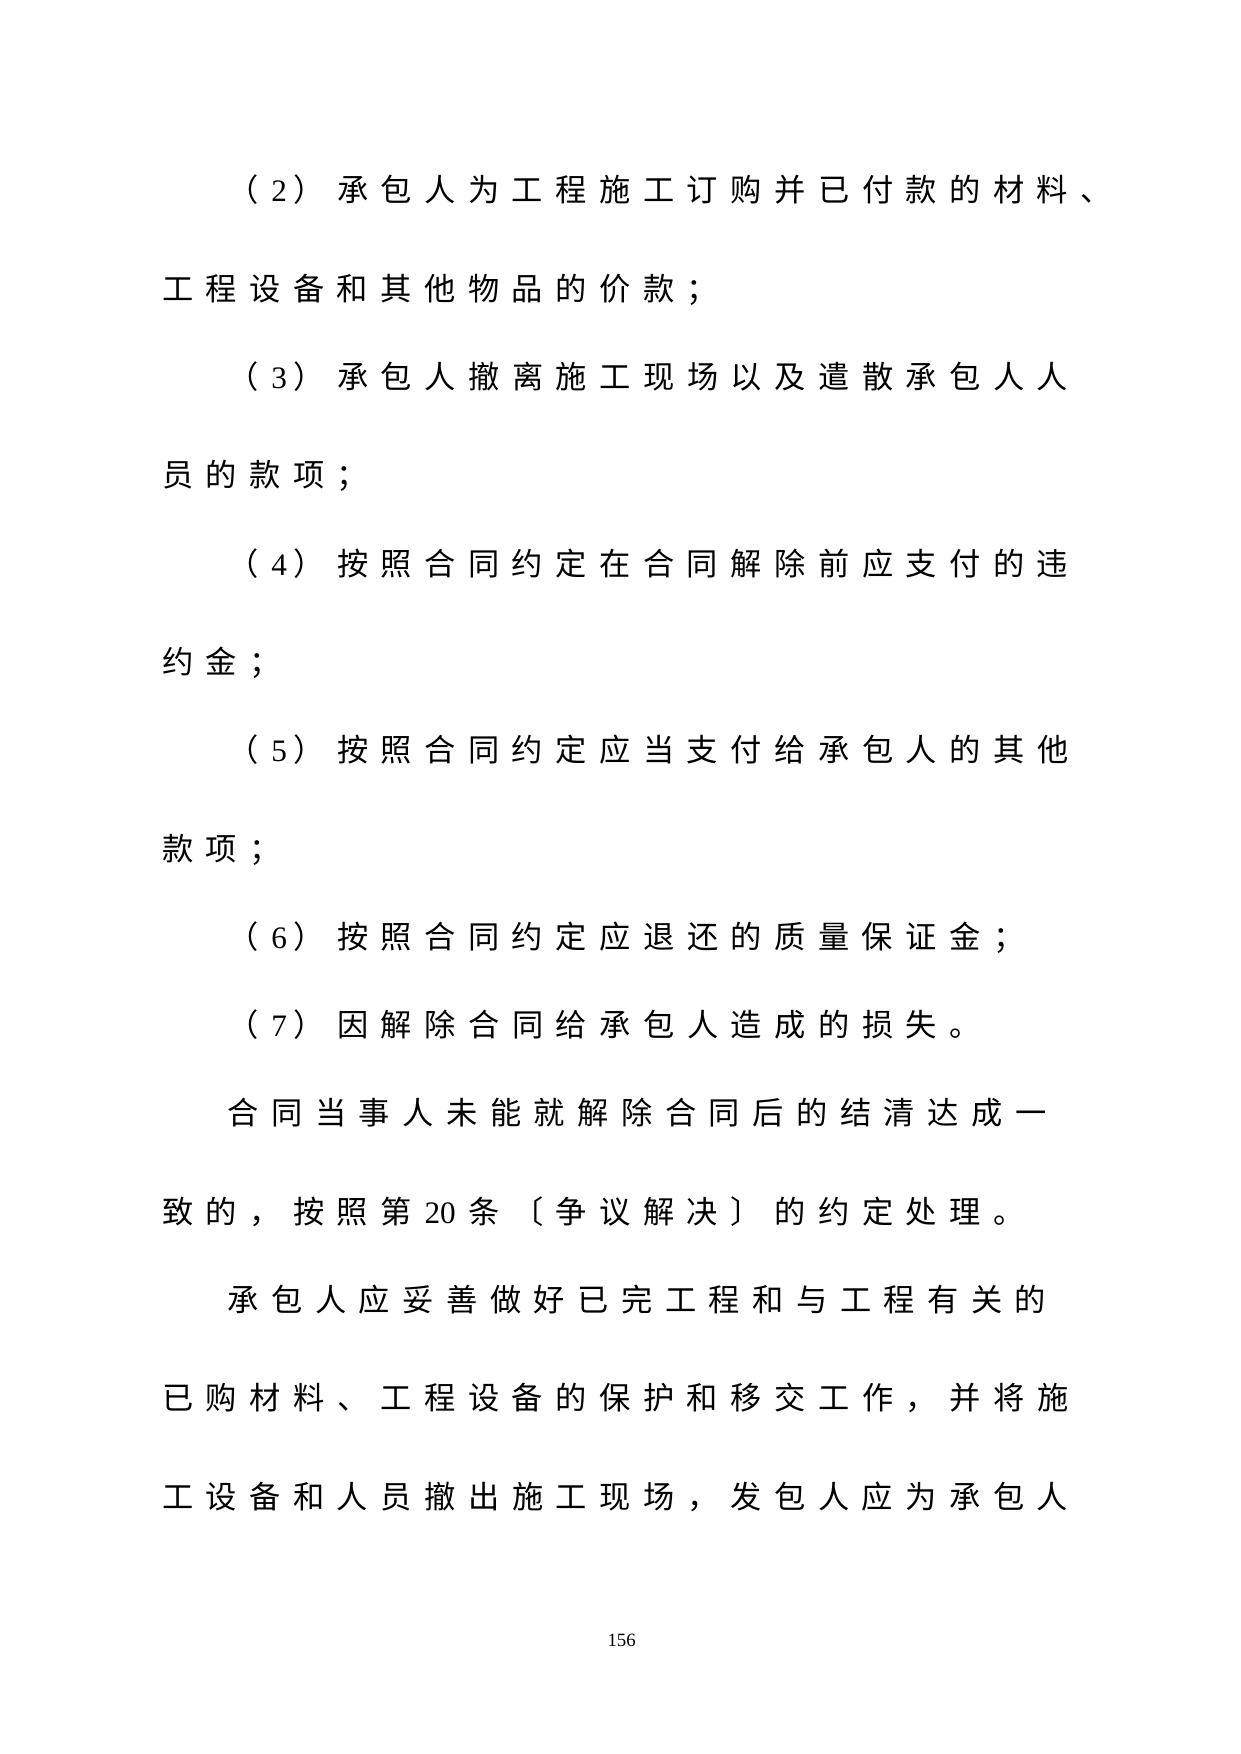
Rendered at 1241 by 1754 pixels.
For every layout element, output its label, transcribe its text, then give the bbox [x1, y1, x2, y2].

text （6）按照合同约定应退还的质量保证金； [162, 902, 1081, 967]
text （3）承包人撤离施工现场以及遣散承包人人员的款项； [162, 342, 1081, 506]
text （7）因解除合同给承包人造成的损失。 [162, 990, 1081, 1056]
text （4）按照合同约定在合同解除前应支付的违约金； [162, 528, 1081, 692]
text （5）按照合同约定应当支付给承包人的其他款项； [162, 715, 1081, 879]
text （2）承包人为工程施工订购并已付款的材料、工程设备和其他物品的价款； [162, 155, 1081, 319]
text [162, 1265, 1081, 1527]
text 合同当事人未能就解除合同后的结清达成一致的，按照第20条〔争议解决〕的约定处理。 [162, 1078, 1081, 1242]
